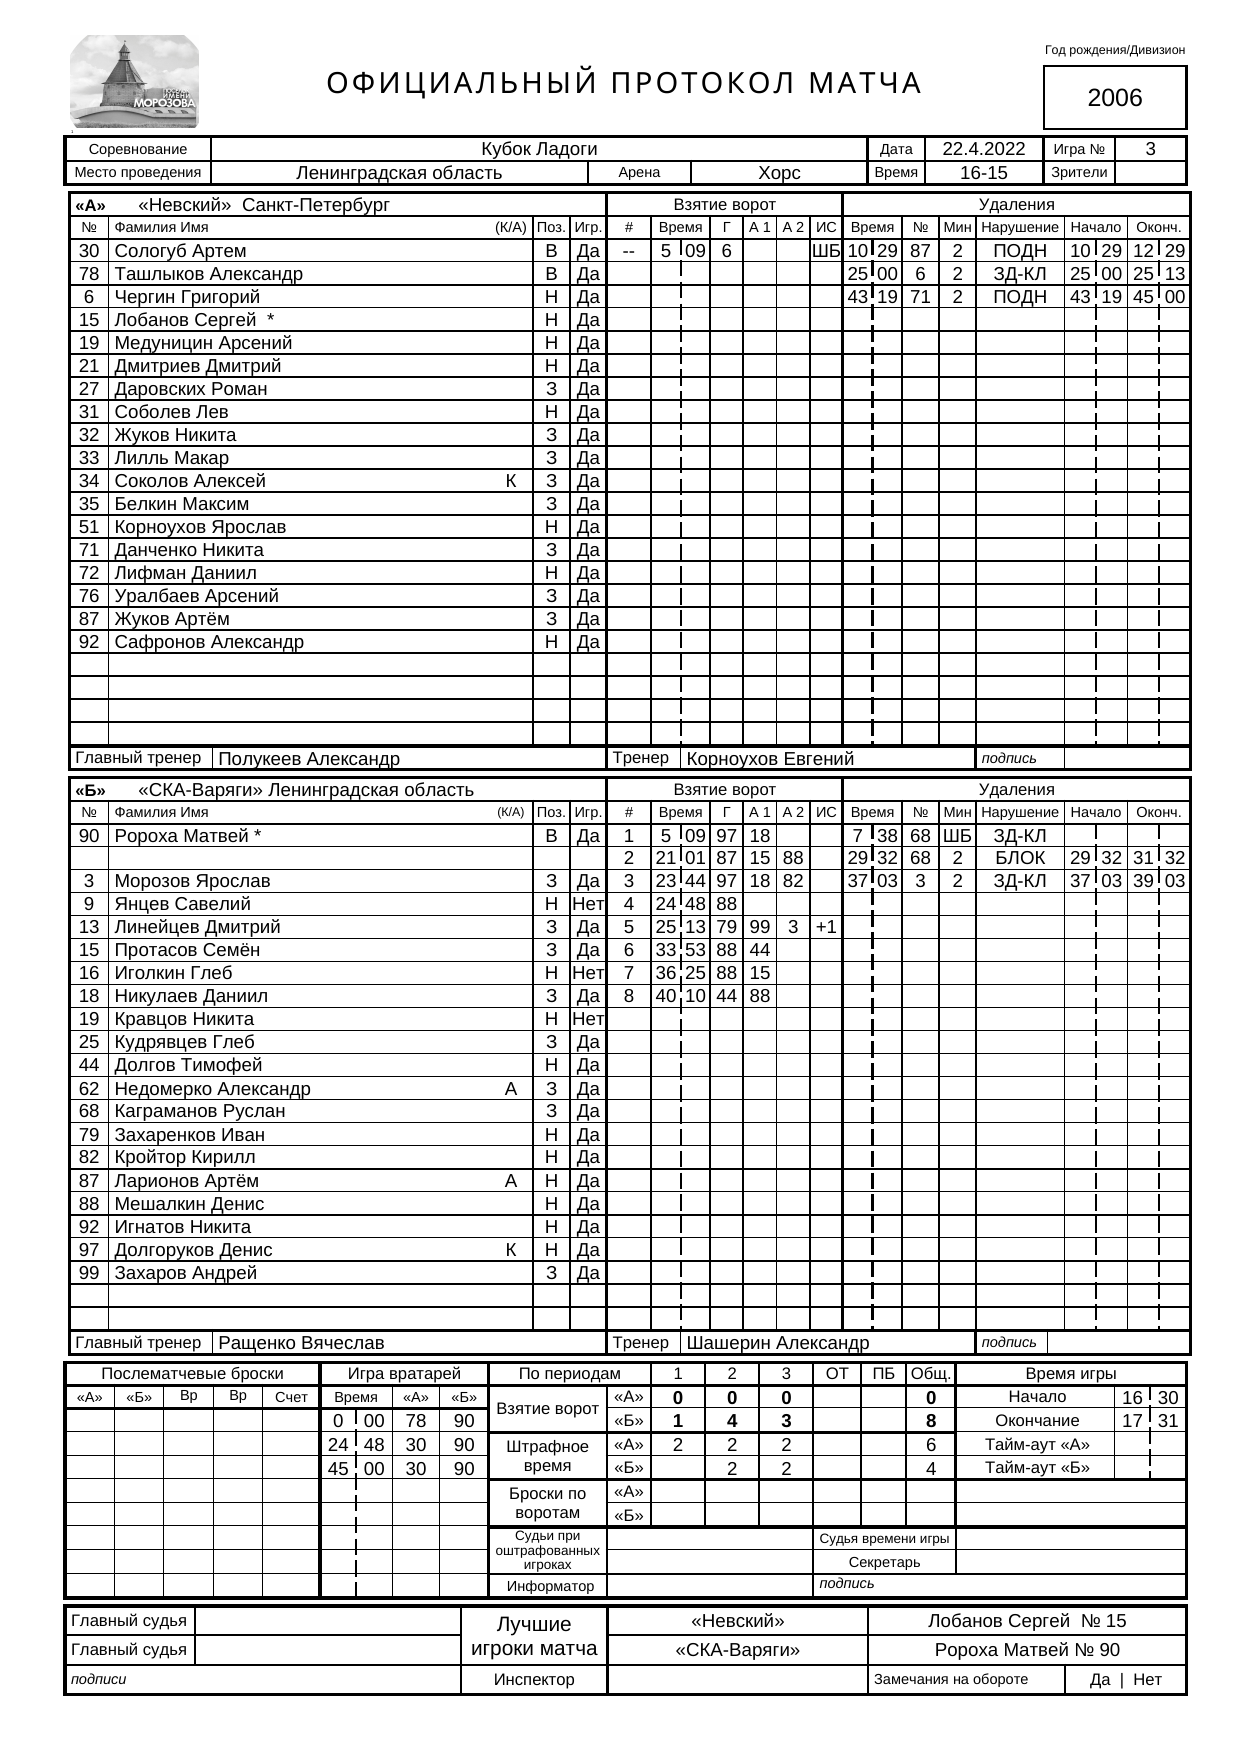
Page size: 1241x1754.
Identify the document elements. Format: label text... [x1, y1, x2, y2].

table_cell [777, 631, 809, 652]
table_cell [1096, 493, 1127, 514]
table_cell Главный судья [67, 1636, 194, 1663]
table_cell [608, 700, 650, 721]
table_cell 24 [652, 893, 681, 914]
table_cell [862, 1387, 905, 1407]
table_cell [903, 1192, 938, 1214]
table_cell [940, 424, 975, 445]
table_cell [873, 893, 901, 914]
table_cell [1096, 1077, 1127, 1099]
table_cell [681, 1031, 709, 1053]
table_cell Да [571, 470, 605, 491]
table_cell Нет [571, 1008, 605, 1030]
table_cell [844, 585, 872, 606]
table_cell [903, 308, 938, 330]
table_cell З [534, 1100, 569, 1122]
table_header ОФИЦИАЛЬНЫЙ ПРОТОКОЛ МАТЧА [204, 35, 1043, 128]
table_cell [711, 1216, 742, 1237]
table_cell 32 [1096, 847, 1127, 868]
table_cell 68 [903, 825, 938, 846]
table_cell [811, 1123, 841, 1145]
table_cell [940, 516, 975, 537]
table_cell 36 [652, 962, 681, 984]
table_cell [652, 1031, 681, 1053]
table_cell [1159, 1262, 1189, 1283]
table_cell Н [534, 1170, 569, 1191]
table_cell Взятие ворот [490, 1387, 606, 1431]
table_cell 33 [652, 939, 681, 961]
table_cell 2 [760, 1456, 812, 1478]
table_cell [1065, 985, 1096, 1007]
table_cell [744, 516, 776, 537]
table_cell [814, 1456, 860, 1478]
table_cell [811, 585, 841, 606]
table_cell [440, 1503, 487, 1525]
table_cell [903, 493, 938, 514]
table_cell [1159, 939, 1189, 961]
table_cell [977, 939, 1064, 961]
table_cell 29 [1159, 240, 1189, 261]
table_cell [777, 700, 809, 721]
table_cell 30 [393, 1456, 439, 1478]
table_cell [777, 893, 809, 914]
table_cell 88 [71, 1192, 108, 1214]
table_cell Броски по воротам [490, 1481, 606, 1525]
table_cell [1065, 893, 1096, 914]
table_cell 2 [940, 262, 975, 284]
table_cell [940, 1123, 975, 1145]
table_cell 87 [71, 1170, 108, 1191]
table_cell [440, 1550, 487, 1573]
table_cell [608, 1285, 650, 1306]
table_cell 90 [440, 1432, 487, 1454]
table_cell [873, 962, 901, 984]
table_cell Тайм-аут «Б» [957, 1456, 1114, 1478]
table_cell [873, 1031, 901, 1053]
table_cell [811, 493, 841, 514]
table_cell Ророха Матвей № 90 [869, 1636, 1185, 1663]
table_cell [844, 378, 872, 399]
table_cell З [534, 585, 569, 606]
table_cell Корноухов Ярослав [109, 516, 488, 537]
table_cell [489, 1146, 532, 1168]
table_cell 2 [706, 1456, 758, 1478]
table_cell [711, 493, 742, 514]
table_cell Да | Нет [1066, 1666, 1185, 1693]
table_cell 16 [71, 962, 108, 984]
table_cell ‌ [608, 1529, 812, 1549]
table_cell [744, 1238, 776, 1260]
table_header Соревнование [67, 138, 210, 159]
table_cell [1096, 378, 1127, 399]
table_cell Лилль Макар [109, 447, 488, 468]
table_cell (К/А) [489, 802, 532, 822]
table_cell [811, 539, 841, 560]
table_cell [1159, 985, 1189, 1007]
table_cell [940, 355, 975, 376]
table_cell [760, 1503, 812, 1525]
table_cell 10 [1065, 240, 1096, 261]
table_cell [811, 825, 841, 846]
table_cell [263, 1574, 318, 1596]
table_cell [811, 401, 841, 422]
table_cell [1096, 985, 1127, 1007]
table_cell [489, 286, 532, 307]
table_cell [744, 539, 776, 560]
table_cell подписи [67, 1666, 460, 1693]
table_cell Да [571, 1238, 605, 1260]
table_cell [652, 562, 681, 583]
table_cell [873, 916, 901, 938]
table_cell [744, 1054, 776, 1076]
table_cell Да [571, 493, 605, 514]
table_cell 31 [1128, 847, 1159, 868]
table_cell [652, 1503, 704, 1525]
table_cell [534, 723, 569, 744]
table_cell [977, 654, 1064, 675]
table_cell [940, 1238, 975, 1260]
table_cell [977, 1192, 1064, 1214]
table_cell [811, 985, 841, 1007]
table_cell [263, 1479, 318, 1502]
table_cell Судья времени игры [814, 1529, 955, 1549]
table_cell [489, 424, 532, 445]
table_cell [903, 700, 938, 721]
table_cell [681, 286, 709, 307]
table_cell [777, 825, 809, 846]
table_cell [940, 1100, 975, 1122]
table_cell [903, 608, 938, 629]
table_cell [164, 1503, 213, 1525]
table_cell [940, 1031, 975, 1053]
table_cell [115, 1456, 163, 1478]
table_cell [608, 723, 650, 744]
table_cell [115, 1526, 163, 1549]
table_cell 3 [608, 870, 650, 892]
table_cell 6 [608, 939, 650, 961]
table_cell [67, 1456, 114, 1478]
table_cell [844, 1077, 872, 1099]
table_cell 13 [681, 916, 709, 938]
table_cell [873, 493, 901, 514]
table_cell [903, 723, 938, 744]
table_cell [322, 1574, 356, 1596]
table_cell [940, 447, 975, 468]
table_cell [711, 677, 742, 698]
table_cell [109, 654, 488, 675]
table_cell [1065, 608, 1096, 629]
table_cell 4 [608, 893, 650, 914]
table_cell [1159, 962, 1189, 984]
table_cell [1115, 1456, 1150, 1478]
table_cell [844, 939, 872, 961]
table_cell 53 [681, 939, 709, 961]
table_cell 99 [71, 1262, 108, 1283]
table_cell [1065, 939, 1096, 961]
table_cell [652, 1077, 681, 1099]
table_cell Янцев Савелий [109, 893, 488, 914]
table_cell [608, 608, 650, 629]
table_cell [1096, 308, 1127, 330]
table_cell [744, 447, 776, 468]
table_cell [977, 723, 1064, 744]
table_cell [681, 378, 709, 399]
table_cell [873, 355, 901, 376]
table_cell [811, 608, 841, 629]
table_cell 88 [777, 847, 809, 868]
table_cell 25 [1128, 262, 1159, 284]
table_cell [652, 723, 681, 744]
table_cell [1128, 939, 1159, 961]
table_cell [873, 1262, 901, 1283]
table_cell [844, 723, 872, 744]
table_cell [608, 1123, 650, 1145]
table_cell [652, 447, 681, 468]
table_cell 2 [706, 1434, 758, 1454]
table_cell [1115, 1432, 1150, 1454]
table_cell [777, 332, 809, 353]
table_cell [903, 424, 938, 445]
table_cell [652, 424, 681, 445]
table_cell Да [571, 308, 605, 330]
table_cell [1159, 608, 1189, 629]
table_cell [1096, 424, 1127, 445]
table_cell [873, 1146, 901, 1168]
table_cell Зрители [1045, 162, 1114, 183]
table_cell [977, 516, 1064, 537]
table_cell [681, 1170, 709, 1191]
table_cell [873, 723, 901, 744]
table_cell [1096, 1100, 1127, 1122]
table_cell [681, 401, 709, 422]
table_cell [1096, 355, 1127, 376]
table_cell [1128, 1054, 1159, 1076]
table_cell [903, 1170, 938, 1191]
table_cell Да [571, 562, 605, 583]
table_cell [811, 470, 841, 491]
table_header ОТ [814, 1364, 860, 1383]
table_header Лобанов Сергей № 15 [869, 1608, 1185, 1634]
table_cell [263, 1550, 318, 1573]
table_cell 29 [873, 240, 901, 261]
table_cell [681, 1100, 709, 1122]
table_cell [744, 286, 776, 307]
table_cell 3 [777, 916, 809, 938]
table_cell [1065, 1308, 1096, 1329]
table_cell [711, 470, 742, 491]
table_cell [571, 847, 605, 868]
table_cell 44 [71, 1054, 108, 1076]
table_cell [844, 631, 872, 652]
table_cell [811, 286, 841, 307]
table_cell [744, 1216, 776, 1237]
table_cell [903, 916, 938, 938]
table_cell Тренер [608, 1332, 680, 1353]
table_cell [1096, 1146, 1127, 1168]
table_cell [1096, 332, 1127, 353]
table_cell З [534, 1077, 569, 1099]
table_cell [1065, 1100, 1096, 1122]
table_cell Да [571, 1192, 605, 1214]
table_cell 16-15 [926, 162, 1042, 183]
table_cell [489, 939, 532, 961]
table_cell [489, 608, 532, 629]
table_cell 3 [760, 1408, 812, 1431]
table_cell [711, 1031, 742, 1053]
table_cell 29 [1065, 847, 1096, 868]
table_cell [940, 1077, 975, 1099]
table_cell 19 [71, 1008, 108, 1030]
table_cell Иголкин Глеб [109, 962, 488, 984]
table_cell 51 [71, 516, 108, 537]
table_cell [1159, 1285, 1189, 1306]
table_cell [977, 447, 1064, 468]
table_cell Начало [1065, 217, 1127, 238]
table_cell [652, 608, 681, 629]
table_cell [681, 447, 709, 468]
table_cell «Б» [608, 1408, 650, 1431]
table_cell [1159, 378, 1189, 399]
table_cell Время [322, 1387, 392, 1407]
table_cell [652, 631, 681, 652]
table_cell Арена [589, 162, 690, 183]
table_cell 45 [322, 1456, 356, 1478]
table_cell 37 [844, 870, 872, 892]
table_cell [711, 286, 742, 307]
table_cell Ларионов Артём [109, 1170, 488, 1191]
table_cell «Б» [440, 1387, 487, 1407]
table_cell [977, 424, 1064, 445]
table_cell [681, 1262, 709, 1283]
table_cell ‌ [609, 1666, 867, 1693]
table_cell [811, 1262, 841, 1283]
table_cell [1096, 939, 1127, 961]
table_cell [1150, 1432, 1185, 1454]
table_cell 2006 [1045, 67, 1185, 128]
table_cell [873, 516, 901, 537]
table_cell 68 [71, 1100, 108, 1122]
table_cell Да [571, 585, 605, 606]
table_cell 25 [844, 262, 872, 284]
table_cell [903, 1100, 938, 1122]
table_cell [940, 493, 975, 514]
table_cell Да [571, 825, 605, 846]
table_cell ‌ [1048, 1332, 1189, 1353]
table_cell ‌Информатор [490, 1575, 606, 1596]
table_cell 0 [907, 1387, 954, 1407]
table_cell [489, 825, 532, 846]
table_cell Мешалкин Денис [109, 1192, 488, 1214]
table_cell Н [534, 893, 569, 914]
table_cell Да [571, 1077, 605, 1099]
table_cell [489, 355, 532, 376]
table_cell 09 [681, 240, 709, 261]
table_cell 15 [71, 308, 108, 330]
table_cell [814, 1387, 860, 1407]
table_cell [777, 401, 809, 422]
table_cell [811, 1077, 841, 1099]
table_cell [940, 1146, 975, 1168]
table_cell [1128, 447, 1159, 468]
table_cell ИС [811, 802, 841, 822]
table_cell [71, 1308, 108, 1329]
table_cell 97 [71, 1238, 108, 1260]
table_cell [811, 1192, 841, 1214]
table_cell ШБ [940, 825, 975, 846]
table_cell [1128, 1262, 1159, 1283]
table_cell З [534, 985, 569, 1007]
table_cell [1128, 677, 1159, 698]
table_cell [811, 1238, 841, 1260]
table_cell 0 [322, 1410, 356, 1431]
table_cell 16 [1115, 1387, 1150, 1407]
table_cell [652, 1262, 681, 1283]
table_cell [873, 401, 901, 422]
table_cell ‌ [608, 1550, 812, 1573]
table_cell 87 [71, 608, 108, 629]
table_cell 6 [71, 286, 108, 307]
table_cell [940, 539, 975, 560]
table_cell [1128, 893, 1159, 914]
table_cell [777, 585, 809, 606]
table_cell 18 [71, 985, 108, 1007]
table_cell 2 [652, 1434, 704, 1454]
table_cell [1065, 962, 1096, 984]
table_cell Н [534, 1216, 569, 1237]
table_cell 19 [71, 332, 108, 353]
table_cell Г [711, 217, 742, 238]
table_cell [903, 1077, 938, 1099]
table_cell [681, 723, 709, 744]
table_cell 90 [440, 1456, 487, 1478]
table_cell [1128, 654, 1159, 675]
table_cell Мин [940, 217, 975, 238]
table_cell [744, 700, 776, 721]
table_cell Да [571, 332, 605, 353]
table_cell 27 [71, 378, 108, 399]
table_cell [873, 1216, 901, 1237]
table_cell [811, 1100, 841, 1122]
table_cell [652, 1238, 681, 1260]
table_cell [356, 1479, 392, 1502]
table_cell [489, 1308, 532, 1329]
table_cell [115, 1479, 163, 1502]
table_cell [652, 332, 681, 353]
table_cell [711, 562, 742, 583]
table_cell [681, 608, 709, 629]
table_cell [977, 332, 1064, 353]
table_cell [1065, 1146, 1096, 1168]
table_cell [652, 286, 681, 307]
table_cell [744, 1192, 776, 1214]
table_cell [571, 723, 605, 744]
table_cell Поз. [534, 802, 569, 822]
table_cell [940, 677, 975, 698]
table_cell [1128, 1238, 1159, 1260]
table_cell БЛОК [977, 847, 1064, 868]
table_cell [844, 1238, 872, 1260]
table_cell [711, 654, 742, 675]
table_cell [903, 1308, 938, 1329]
table_cell [608, 1170, 650, 1191]
table_cell 30 [71, 240, 108, 261]
table_cell 99 [744, 916, 776, 938]
table_cell [71, 654, 108, 675]
table_cell З [534, 470, 569, 491]
table_cell [652, 585, 681, 606]
table_cell [681, 516, 709, 537]
table_cell [940, 401, 975, 422]
table_cell [164, 1432, 213, 1454]
table_cell [440, 1479, 487, 1502]
table_cell Захаров Андрей [109, 1262, 488, 1283]
table_cell [1096, 1031, 1127, 1053]
table_cell [681, 562, 709, 583]
table_cell Протасов Семён [109, 939, 488, 961]
table_cell 43 [844, 286, 872, 307]
table_cell [489, 677, 532, 698]
table_cell [1065, 916, 1096, 938]
table_cell [1065, 424, 1096, 445]
table_cell [115, 1432, 163, 1454]
table_cell [1096, 1170, 1127, 1191]
table_cell [1128, 1031, 1159, 1053]
table_cell [873, 1054, 901, 1076]
table_cell Вр «Б» [214, 1387, 262, 1407]
table_cell [1128, 962, 1159, 984]
table_cell [1159, 825, 1189, 846]
table_cell [744, 723, 776, 744]
table_cell [873, 424, 901, 445]
table_cell ПОДН [977, 240, 1064, 261]
table_cell [1128, 700, 1159, 721]
table_cell (К/А) [489, 217, 532, 238]
table_cell [1065, 723, 1096, 744]
table_cell 44 [711, 985, 742, 1007]
table_cell Н [534, 631, 569, 652]
table_cell [608, 424, 650, 445]
table_cell Да [571, 939, 605, 961]
table_cell [744, 562, 776, 583]
table_cell [1128, 1100, 1159, 1122]
table_cell [571, 677, 605, 698]
table_cell [711, 332, 742, 353]
table_cell [489, 1192, 532, 1214]
table_cell Счет [263, 1387, 318, 1407]
table_cell [1159, 1100, 1189, 1122]
table_cell Н [534, 962, 569, 984]
table_cell [862, 1481, 905, 1502]
table_cell 00 [873, 262, 901, 284]
table_cell [844, 1170, 872, 1191]
table_cell [903, 1238, 938, 1260]
table_cell [1159, 1146, 1189, 1168]
table_cell 92 [71, 1216, 108, 1237]
table_cell 62 [71, 1077, 108, 1099]
table_cell [711, 378, 742, 399]
table_cell Место проведения [67, 162, 210, 183]
table_cell 00 [1096, 262, 1127, 284]
table_cell [811, 1008, 841, 1030]
table_cell [1128, 1192, 1159, 1214]
table_cell 44 [744, 939, 776, 961]
table_cell 2 [608, 847, 650, 868]
table_cell [115, 1410, 163, 1431]
table_cell Медуницин Арсений [109, 332, 488, 353]
table_cell [1065, 1216, 1096, 1237]
table_cell [873, 1123, 901, 1145]
table_cell [489, 516, 532, 537]
table_cell [711, 1285, 742, 1306]
table_cell [263, 1432, 318, 1454]
table_cell [608, 1077, 650, 1099]
table_cell [67, 1526, 114, 1549]
table_cell Инспектор [462, 1666, 606, 1693]
table_cell [977, 1146, 1064, 1168]
table_cell [571, 1285, 605, 1306]
table_cell Н [534, 401, 569, 422]
table_cell [356, 1503, 392, 1525]
table_cell 7 [844, 825, 872, 846]
table_cell 2 [940, 240, 975, 261]
table_cell Да [571, 1100, 605, 1122]
table_cell [164, 1574, 213, 1596]
table_header Удаления [844, 779, 1189, 799]
table_cell [489, 1262, 532, 1283]
table_cell [1065, 355, 1096, 376]
table_cell 15 [71, 939, 108, 961]
table_cell [608, 1146, 650, 1168]
table_cell [777, 1170, 809, 1191]
table_cell [1159, 1216, 1189, 1237]
table_cell А [489, 1077, 532, 1099]
table_cell [711, 1123, 742, 1145]
table_cell [844, 1054, 872, 1076]
table_cell [777, 516, 809, 537]
table_cell [608, 1238, 650, 1260]
table_cell 35 [71, 493, 108, 514]
table_cell Нет [571, 962, 605, 984]
table_cell [1128, 916, 1159, 938]
table_cell [652, 1146, 681, 1168]
table_header Игра № [1045, 138, 1114, 159]
table_cell [873, 654, 901, 675]
table_cell Замечания на обороте [869, 1666, 1064, 1693]
table_cell [608, 1054, 650, 1076]
table_cell [777, 1146, 809, 1168]
table_cell З [534, 916, 569, 938]
table_cell подпись [977, 1332, 1047, 1353]
table_cell [903, 1262, 938, 1283]
table_cell Да [571, 424, 605, 445]
table_cell [744, 493, 776, 514]
table_cell [777, 424, 809, 445]
table_cell [1159, 893, 1189, 914]
table_cell [811, 516, 841, 537]
table_header По периодам [490, 1364, 650, 1383]
table_cell [706, 1503, 758, 1525]
table_cell [164, 1479, 213, 1502]
table_cell 4 [907, 1456, 954, 1478]
table_cell [711, 1170, 742, 1191]
table_cell 25 [71, 1031, 108, 1053]
table_cell 71 [903, 286, 938, 307]
table_cell 00 [356, 1456, 392, 1478]
table_cell [940, 562, 975, 583]
table_cell [681, 1054, 709, 1076]
table_cell [1128, 493, 1159, 514]
table_header Дата [869, 138, 924, 159]
table_cell Да [571, 1262, 605, 1283]
table_cell 30 [1150, 1387, 1185, 1407]
table_cell [1096, 585, 1127, 606]
table_cell [760, 1481, 812, 1502]
table_cell [1096, 916, 1127, 938]
table_cell Морозов Ярослав [109, 870, 488, 892]
table_cell [652, 677, 681, 698]
table_cell 31 [1150, 1408, 1185, 1431]
table_cell [811, 631, 841, 652]
table_cell [977, 585, 1064, 606]
table_cell 78 [393, 1410, 439, 1431]
table_cell [1159, 401, 1189, 422]
table_cell [681, 308, 709, 330]
table_cell [1159, 332, 1189, 353]
table_cell [263, 1456, 318, 1478]
table_cell [706, 1481, 758, 1502]
table_cell [744, 308, 776, 330]
table_cell [744, 654, 776, 675]
table_cell [811, 562, 841, 583]
table_cell [977, 1077, 1064, 1099]
table_cell [489, 631, 532, 652]
table_cell [814, 1434, 860, 1454]
table_cell Да [571, 286, 605, 307]
table_cell [1159, 1123, 1189, 1145]
table_cell [1128, 1077, 1159, 1099]
table_cell Судьи при оштрафованных игроках [490, 1529, 606, 1573]
table_cell 25 [652, 916, 681, 938]
table_cell Время [844, 802, 901, 822]
table_cell [71, 847, 108, 868]
table_cell [777, 608, 809, 629]
table_cell Да [571, 1054, 605, 1076]
table_cell [957, 1550, 1185, 1573]
table_cell Жуков Артём [109, 608, 488, 629]
table_cell [1128, 1008, 1159, 1030]
table_cell Да [571, 1216, 605, 1237]
table_cell [940, 631, 975, 652]
table_cell +1 [811, 916, 841, 938]
table_cell [744, 240, 776, 261]
table_cell [608, 1216, 650, 1237]
table_cell [214, 1479, 262, 1502]
table_cell 13 [71, 916, 108, 938]
table_cell [977, 378, 1064, 399]
table_cell [744, 1285, 776, 1306]
table_cell [1096, 447, 1127, 468]
table_cell 03 [1096, 870, 1127, 892]
table_cell [940, 1216, 975, 1237]
table_cell [608, 631, 650, 652]
table_cell ‌ [608, 1575, 812, 1596]
table_cell [1065, 677, 1096, 698]
table_cell [903, 1285, 938, 1306]
table_cell 0 [760, 1387, 812, 1407]
table_cell [940, 939, 975, 961]
table_cell [844, 424, 872, 445]
table_cell А 2 [777, 802, 809, 822]
table_header Время игры [957, 1364, 1185, 1383]
table_cell [977, 1216, 1064, 1237]
table_cell [977, 1308, 1064, 1329]
table_cell [1065, 1170, 1096, 1191]
table_cell Фамилия Имя [109, 217, 488, 238]
table_cell Да [571, 985, 605, 1007]
table_cell [977, 608, 1064, 629]
table_cell [844, 962, 872, 984]
table_cell [977, 1100, 1064, 1122]
table_cell [977, 1123, 1064, 1145]
table_cell [322, 1479, 356, 1502]
table_cell 24 [322, 1432, 356, 1454]
table_cell [777, 1031, 809, 1053]
table_cell Н [534, 1146, 569, 1168]
table_header Послематчевые броски [67, 1364, 318, 1383]
table_cell Да [571, 631, 605, 652]
table_cell Н [534, 516, 569, 537]
table_header Главный судья [67, 1608, 194, 1634]
table_cell ИС [811, 217, 841, 238]
table_cell [652, 516, 681, 537]
table_cell [1065, 585, 1096, 606]
table_cell [814, 1503, 860, 1525]
table_cell [652, 493, 681, 514]
table_header «Б» «СКА-Варяги» Ленинградская область [71, 779, 605, 799]
table_cell [489, 539, 532, 560]
table_cell 0 [652, 1387, 704, 1407]
table_cell 29 [1096, 240, 1127, 261]
table_cell [744, 608, 776, 629]
table_cell [940, 893, 975, 914]
table_cell 21 [652, 847, 681, 868]
table_cell Кройтор Кирилл [109, 1146, 488, 1168]
table_cell [681, 1123, 709, 1145]
table_cell [777, 308, 809, 330]
table_cell [873, 562, 901, 583]
table_cell З [534, 939, 569, 961]
table_cell 1 [652, 1408, 704, 1431]
table_cell Нарушение [977, 217, 1064, 238]
table_cell [534, 847, 569, 868]
table_cell [681, 631, 709, 652]
table_cell 5 [652, 825, 681, 846]
table_cell 7 [608, 962, 650, 984]
table_cell [811, 939, 841, 961]
table_cell [844, 1146, 872, 1168]
table_cell [940, 1262, 975, 1283]
table_cell К [489, 470, 532, 491]
table_cell Да [571, 378, 605, 399]
table_cell [744, 677, 776, 698]
table_cell 2 [940, 870, 975, 892]
table_cell [214, 1432, 262, 1454]
table_cell [811, 1285, 841, 1306]
table_header Год рождения/Дивизион [1044, 35, 1186, 64]
table_cell Лобанов Сергей * [109, 308, 488, 330]
table_cell 90 [440, 1410, 487, 1431]
table_cell Игр. [571, 217, 605, 238]
table_cell [489, 1054, 532, 1076]
table_cell 88 [711, 962, 742, 984]
table_cell Данченко Никита [109, 539, 488, 560]
table_cell 8 [608, 985, 650, 1007]
table_cell Ророха Матвей * [109, 825, 488, 846]
table_cell Штрафное время [490, 1434, 606, 1478]
table_cell [608, 470, 650, 491]
table_cell [744, 631, 776, 652]
table_cell [1065, 1008, 1096, 1030]
table_cell [744, 1031, 776, 1053]
table_cell [489, 847, 532, 868]
table_cell [903, 1054, 938, 1076]
table_cell [489, 1216, 532, 1237]
table_cell Оконч. [1128, 217, 1189, 238]
table_cell [1159, 562, 1189, 583]
table_cell [777, 962, 809, 984]
table_cell Да [571, 1146, 605, 1168]
table_cell [844, 308, 872, 330]
table_cell Чергин Григорий [109, 286, 488, 307]
table_cell Ращенко Вячеслав [213, 1332, 605, 1353]
table_cell [873, 1192, 901, 1214]
table_cell 2 [760, 1434, 812, 1454]
table_cell Каграманов Руслан [109, 1100, 488, 1122]
table_cell [811, 847, 841, 868]
table_cell [608, 516, 650, 537]
table_cell [844, 562, 872, 583]
table_cell [214, 1410, 262, 1431]
table_cell [1096, 1262, 1127, 1283]
table_cell [608, 308, 650, 330]
table_cell [777, 1216, 809, 1237]
table_cell [711, 539, 742, 560]
table_cell [534, 654, 569, 675]
table_cell Окончание [957, 1408, 1114, 1431]
table_cell 25 [681, 962, 709, 984]
table_cell [744, 262, 776, 284]
table_cell [940, 985, 975, 1007]
table_cell [109, 1285, 488, 1306]
table_cell [811, 700, 841, 721]
table_cell [1096, 539, 1127, 560]
table_cell 79 [711, 916, 742, 938]
table_cell [1065, 1192, 1096, 1214]
table_cell [489, 585, 532, 606]
table_cell [873, 1100, 901, 1122]
table_cell [977, 677, 1064, 698]
table_cell [777, 355, 809, 376]
table_cell [534, 700, 569, 721]
table_cell [844, 539, 872, 560]
table_cell [744, 470, 776, 491]
table_cell [393, 1479, 439, 1502]
table_cell 87 [903, 240, 938, 261]
table_cell [811, 654, 841, 675]
table_cell [681, 332, 709, 353]
table_cell № [903, 217, 938, 238]
table_cell [1096, 608, 1127, 629]
table_cell [571, 654, 605, 675]
table_cell [393, 1550, 439, 1573]
table_cell [681, 585, 709, 606]
table_cell [873, 1077, 901, 1099]
table_cell [777, 1054, 809, 1076]
table_cell [608, 1100, 650, 1122]
table_cell Да [571, 916, 605, 938]
table_cell [652, 470, 681, 491]
table_cell [814, 1408, 860, 1431]
table_cell [862, 1503, 905, 1525]
table_cell Дмитриев Дмитрий [109, 355, 488, 376]
table_cell [1128, 1170, 1159, 1191]
table_cell [1065, 1262, 1096, 1283]
table_cell Соколов Алексей [109, 470, 488, 491]
table_cell [940, 723, 975, 744]
table_cell [903, 332, 938, 353]
table_cell [873, 539, 901, 560]
table_cell [681, 1077, 709, 1099]
table_cell [1128, 378, 1159, 399]
table_header Игра вратарей [322, 1364, 487, 1383]
table_cell З [534, 608, 569, 629]
table_cell «А» [608, 1481, 650, 1502]
table_cell [940, 1054, 975, 1076]
table_cell 1 [608, 825, 650, 846]
table_cell [489, 916, 532, 938]
table_cell [777, 985, 809, 1007]
table_cell [844, 1031, 872, 1053]
table_cell [1128, 424, 1159, 445]
table_cell [977, 1170, 1064, 1191]
table_cell 40 [652, 985, 681, 1007]
table_cell В [534, 240, 569, 261]
table_cell [1116, 162, 1185, 183]
table_cell [862, 1408, 905, 1431]
table_cell [711, 585, 742, 606]
table_cell [214, 1526, 262, 1549]
table_cell [109, 700, 488, 721]
table_cell [1159, 723, 1189, 744]
table_cell [903, 539, 938, 560]
table_cell [608, 677, 650, 698]
table_cell [940, 608, 975, 629]
table_cell [844, 1008, 872, 1030]
table_cell [777, 447, 809, 468]
table_cell Даровских Роман [109, 378, 488, 399]
table_cell [777, 1123, 809, 1145]
table_cell [744, 1100, 776, 1122]
table_cell [1065, 516, 1096, 537]
table_cell [873, 1285, 901, 1306]
table_cell [711, 1077, 742, 1099]
table_cell 19 [1096, 286, 1127, 307]
table_cell [977, 401, 1064, 422]
table_cell [814, 1481, 860, 1502]
table_header Удаления [844, 194, 1189, 215]
table_cell [940, 700, 975, 721]
table_cell [940, 916, 975, 938]
table_cell [1128, 539, 1159, 560]
table_cell [1065, 1077, 1096, 1099]
table_cell «Б» [115, 1387, 163, 1407]
table_cell [652, 1192, 681, 1214]
table_cell 03 [1159, 870, 1189, 892]
table_cell [1150, 1456, 1185, 1478]
table_cell Лифман Даниил [109, 562, 488, 583]
table_cell 8 [907, 1408, 954, 1431]
table_cell [489, 723, 532, 744]
table_cell [940, 1285, 975, 1306]
table_cell 32 [873, 847, 901, 868]
table_cell [811, 723, 841, 744]
table_cell 2 [940, 847, 975, 868]
table_cell [263, 1503, 318, 1525]
table_cell [711, 1238, 742, 1260]
table_cell [1096, 893, 1127, 914]
table_cell [1065, 654, 1096, 675]
table_cell З [534, 447, 569, 468]
table_cell [652, 308, 681, 330]
table_cell [1065, 401, 1096, 422]
table_cell [1065, 562, 1096, 583]
table_cell [109, 677, 488, 698]
table_cell [67, 1503, 114, 1525]
table_cell [777, 1285, 809, 1306]
table_cell 76 [71, 585, 108, 606]
table_cell [711, 355, 742, 376]
table_cell З [534, 1262, 569, 1283]
table_cell 00 [1159, 286, 1189, 307]
table_cell Долгов Тимофей [109, 1054, 488, 1076]
table_cell [811, 262, 841, 284]
table_cell 6 [711, 240, 742, 261]
table_cell [903, 1031, 938, 1053]
table_cell [844, 654, 872, 675]
table_cell 15 [744, 962, 776, 984]
table_cell 92 [71, 631, 108, 652]
table_cell [777, 470, 809, 491]
table_cell 03 [873, 870, 901, 892]
table_cell [681, 1146, 709, 1168]
table_cell Да [571, 1031, 605, 1053]
table_cell [214, 1574, 262, 1596]
table_header 2 [706, 1364, 758, 1383]
table_cell [681, 1216, 709, 1237]
table_cell [1096, 700, 1127, 721]
table_cell [1065, 539, 1096, 560]
table_cell [1159, 1238, 1189, 1260]
table_cell [903, 1123, 938, 1145]
table_cell [681, 1308, 709, 1329]
table_cell [873, 1238, 901, 1260]
table_cell [1096, 962, 1127, 984]
table_cell [977, 985, 1064, 1007]
table_cell [862, 1456, 905, 1478]
table_cell 31 [71, 401, 108, 422]
table_cell 15 [744, 847, 776, 868]
table_cell [608, 332, 650, 353]
table_cell [440, 1574, 487, 1596]
table_cell [811, 1146, 841, 1168]
table_cell 2 [940, 286, 975, 307]
table_cell [489, 1008, 532, 1030]
table_cell [777, 378, 809, 399]
table_cell Да [571, 870, 605, 892]
table_cell [489, 962, 532, 984]
table_cell [903, 562, 938, 583]
table_cell 18 [744, 825, 776, 846]
table_cell Полукеев Александр [213, 748, 605, 768]
table_cell [744, 1123, 776, 1145]
table_cell [711, 447, 742, 468]
table_cell [608, 539, 650, 560]
table_cell [903, 962, 938, 984]
table_cell [811, 962, 841, 984]
table_cell 90 [71, 825, 108, 846]
table_cell Время [869, 162, 924, 183]
table_cell [777, 723, 809, 744]
table_cell А 1 [744, 217, 776, 238]
table_cell [977, 962, 1064, 984]
table_cell 0 [706, 1387, 758, 1407]
table_cell 4 [706, 1408, 758, 1431]
table_cell ПОДН [977, 286, 1064, 307]
table_cell [534, 677, 569, 698]
table_cell 5 [652, 240, 681, 261]
table_cell [777, 286, 809, 307]
table_cell З [534, 539, 569, 560]
table_cell [608, 585, 650, 606]
table_cell Тайм-аут «А» [957, 1432, 1114, 1454]
table_cell 23 [652, 870, 681, 892]
table_cell Сафронов Александр [109, 631, 488, 652]
table_cell [115, 1550, 163, 1573]
table_cell [681, 677, 709, 698]
table_cell [844, 985, 872, 1007]
table_cell 6 [903, 262, 938, 284]
table_cell [1159, 1008, 1189, 1030]
table_cell [1128, 308, 1159, 330]
table_cell 09 [681, 825, 709, 846]
table_cell Ленинградская область [212, 162, 587, 183]
table_cell [903, 355, 938, 376]
table_cell [977, 355, 1064, 376]
table_cell [608, 1031, 650, 1053]
table_cell [873, 985, 901, 1007]
table_cell [652, 1054, 681, 1076]
table_cell [1159, 539, 1189, 560]
table_cell [957, 1529, 1185, 1549]
table_cell [977, 1008, 1064, 1030]
table_cell Время [844, 217, 901, 238]
table_cell Да [571, 240, 605, 261]
table_cell [489, 700, 532, 721]
table_cell Линейцев Дмитрий [109, 916, 488, 938]
table_cell [744, 401, 776, 422]
picture [70, 35, 199, 128]
table_cell [1128, 401, 1159, 422]
table_cell [608, 262, 650, 284]
table_cell [1159, 1031, 1189, 1053]
table_cell [777, 1262, 809, 1283]
table_cell Н [534, 332, 569, 353]
table_cell [711, 631, 742, 652]
table_cell [1128, 1308, 1159, 1329]
table_cell [977, 493, 1064, 514]
table_cell [977, 1238, 1064, 1260]
table_cell [652, 1170, 681, 1191]
table_cell [744, 1262, 776, 1283]
table_cell [652, 262, 681, 284]
table_cell А 2 [777, 217, 809, 238]
table_cell [1065, 1285, 1096, 1306]
table_cell [844, 608, 872, 629]
table_cell [164, 1550, 213, 1573]
table_cell [711, 1054, 742, 1076]
table_cell [1096, 470, 1127, 491]
table_cell Фамилия Имя [109, 802, 488, 822]
table_cell А [489, 1170, 532, 1191]
table_cell [777, 539, 809, 560]
table_cell -- [608, 240, 650, 261]
table_cell [777, 240, 809, 261]
table_cell «Б» [608, 1456, 650, 1478]
table_cell ‌ [957, 1503, 1185, 1525]
table_cell [71, 1285, 108, 1306]
table_cell [1159, 916, 1189, 938]
table_cell [711, 401, 742, 422]
table_cell Мин [940, 802, 975, 822]
table_cell ЗД-КЛ [977, 870, 1064, 892]
table_cell [1128, 723, 1159, 744]
table_cell [1128, 631, 1159, 652]
table_cell [196, 1636, 460, 1663]
table_cell [873, 332, 901, 353]
table_cell [1159, 424, 1189, 445]
table_header Общ. [907, 1364, 954, 1383]
table_cell [652, 355, 681, 376]
table_cell [744, 585, 776, 606]
table_cell 97 [711, 870, 742, 892]
table_cell [322, 1526, 356, 1549]
table_cell [67, 1574, 114, 1596]
table_cell [164, 1456, 213, 1478]
table_cell [489, 308, 532, 330]
table_cell [681, 654, 709, 675]
table_cell [71, 677, 108, 698]
table_cell [711, 262, 742, 284]
table_cell [844, 1216, 872, 1237]
table_cell Шашерин Александр [681, 1332, 974, 1353]
table_cell [844, 447, 872, 468]
table_cell [777, 1192, 809, 1214]
table_cell [1096, 723, 1127, 744]
table_cell 38 [873, 825, 901, 846]
table_cell [1159, 355, 1189, 376]
table_cell [940, 332, 975, 353]
table_cell [977, 1285, 1064, 1306]
table_cell Игр. [571, 802, 605, 822]
table_cell [1096, 1308, 1127, 1329]
table_cell [608, 1262, 650, 1283]
table_cell [1159, 1192, 1189, 1214]
table_cell [811, 1216, 841, 1237]
table_cell Жуков Никита [109, 424, 488, 445]
table_cell [608, 1308, 650, 1329]
table_cell [652, 1308, 681, 1329]
table_cell [873, 939, 901, 961]
table_cell [903, 447, 938, 468]
table_cell [681, 470, 709, 491]
table_cell 37 [1065, 870, 1096, 892]
table_cell [489, 262, 532, 284]
table_cell [777, 1308, 809, 1329]
table_cell [844, 1192, 872, 1214]
table_cell [608, 447, 650, 468]
table_cell Начало [957, 1387, 1114, 1407]
table_cell [873, 378, 901, 399]
table_cell Уралбаев Арсений [109, 585, 488, 606]
table_cell 82 [777, 870, 809, 892]
table_cell [322, 1550, 356, 1573]
table_cell [1096, 401, 1127, 422]
table_cell [844, 493, 872, 514]
table_cell ЗД-КЛ [977, 825, 1064, 846]
table_cell [977, 916, 1064, 938]
table_cell [1096, 562, 1127, 583]
table_cell Да [571, 355, 605, 376]
table_cell [1096, 1192, 1127, 1214]
table_cell [489, 1100, 532, 1122]
table_header 22.4.2022 [926, 138, 1042, 159]
table_cell [440, 1526, 487, 1549]
table_cell [711, 1192, 742, 1214]
table_cell [71, 723, 108, 744]
table_cell 01 [681, 847, 709, 868]
table_cell [1159, 677, 1189, 698]
table_cell [873, 677, 901, 698]
table_cell № [903, 802, 938, 822]
table_cell [1128, 562, 1159, 583]
table_cell [903, 1146, 938, 1168]
table_cell [214, 1503, 262, 1525]
table_cell [844, 1308, 872, 1329]
table_cell [71, 700, 108, 721]
table_cell Нет [571, 893, 605, 914]
table_cell 9 [71, 893, 108, 914]
table_cell [844, 401, 872, 422]
table_cell 34 [71, 470, 108, 491]
table_cell «А» [393, 1387, 439, 1407]
table_cell ШБ [811, 240, 841, 261]
table_cell [1065, 1054, 1096, 1076]
table_cell 71 [71, 539, 108, 560]
table_cell [903, 893, 938, 914]
table_cell В [534, 262, 569, 284]
table_cell [109, 847, 488, 868]
table_cell [744, 1146, 776, 1168]
table_cell Никулаев Даниил [109, 985, 488, 1007]
table_header 3 [760, 1364, 812, 1383]
table_cell [534, 1308, 569, 1329]
table_cell [903, 1008, 938, 1030]
table_cell [844, 677, 872, 698]
table_cell [109, 1308, 488, 1329]
table_cell Тренер [608, 748, 680, 768]
table_cell [1159, 585, 1189, 606]
table_cell [1128, 332, 1159, 353]
table_cell [1065, 470, 1096, 491]
table_cell [744, 1170, 776, 1191]
table_cell 00 [356, 1410, 392, 1431]
table_cell [534, 1285, 569, 1306]
table_cell [489, 870, 532, 892]
table_header ПБ [862, 1364, 905, 1383]
table_cell [940, 470, 975, 491]
table_cell [571, 1308, 605, 1329]
table_cell [1159, 447, 1189, 468]
table_cell [608, 562, 650, 583]
table_cell [711, 1146, 742, 1168]
table_cell [1096, 1216, 1127, 1237]
table_cell 5 [608, 916, 650, 938]
table_cell [844, 1285, 872, 1306]
table_header Взятие ворот [608, 194, 841, 215]
table_cell 18 [744, 870, 776, 892]
table_cell [873, 447, 901, 468]
table_cell [1128, 470, 1159, 491]
table_cell [940, 308, 975, 330]
table_cell [489, 985, 532, 1007]
table_cell [744, 424, 776, 445]
table_cell 32 [1159, 847, 1189, 868]
table_cell [940, 1008, 975, 1030]
table_cell [1096, 677, 1127, 698]
table_cell [164, 1410, 213, 1431]
table_cell [1159, 308, 1189, 330]
table_cell [903, 677, 938, 698]
table_cell [1128, 585, 1159, 606]
table_cell [940, 1308, 975, 1329]
table_cell [873, 1170, 901, 1191]
table_cell Н [534, 1192, 569, 1214]
table_cell [652, 1285, 681, 1306]
table_cell [489, 401, 532, 422]
table_cell [811, 424, 841, 445]
table_cell [1159, 516, 1189, 537]
table_cell Да [571, 401, 605, 422]
table_cell [608, 355, 650, 376]
table_cell [489, 378, 532, 399]
table_cell [608, 401, 650, 422]
table_cell [711, 516, 742, 537]
table_cell [744, 378, 776, 399]
table_cell [777, 939, 809, 961]
table_cell [977, 700, 1064, 721]
table_header 1 [652, 1364, 704, 1383]
table_cell [67, 1432, 114, 1454]
table_cell [873, 308, 901, 330]
table_cell [844, 1123, 872, 1145]
table_cell Время [652, 802, 709, 822]
table_cell [1128, 516, 1159, 537]
table_cell [903, 401, 938, 422]
table_cell «Б» [608, 1503, 650, 1525]
table_cell [681, 1285, 709, 1306]
table_cell [1065, 332, 1096, 353]
table_cell [862, 1434, 905, 1454]
table_cell [844, 700, 872, 721]
table_cell [652, 700, 681, 721]
table_cell Н [534, 562, 569, 583]
table_cell [1096, 516, 1127, 537]
table_cell [903, 939, 938, 961]
table_cell # [608, 217, 650, 238]
table_cell [489, 893, 532, 914]
table_cell [652, 1008, 681, 1030]
table_cell 82 [71, 1146, 108, 1168]
table_cell [489, 240, 532, 261]
table_cell [263, 1526, 318, 1549]
table_cell Да [571, 262, 605, 284]
table_cell [489, 1285, 532, 1306]
table_cell Хорс [692, 162, 866, 183]
table_cell В [534, 825, 569, 846]
table_cell [811, 447, 841, 468]
table_cell [1128, 985, 1159, 1007]
table_cell 97 [711, 825, 742, 846]
table_cell подпись ‌ [814, 1575, 1185, 1596]
table_cell 29 [844, 847, 872, 868]
table_cell Н [534, 286, 569, 307]
table_cell [777, 677, 809, 698]
table_cell «А» [67, 1387, 114, 1407]
table_cell 17 [1115, 1408, 1150, 1431]
table_cell [1096, 1054, 1127, 1076]
table_cell Захаренков Иван [109, 1123, 488, 1145]
table_cell [1128, 1285, 1159, 1306]
table_cell № [71, 217, 108, 238]
table_cell А 1 [744, 802, 776, 822]
table_cell [907, 1481, 954, 1502]
table_cell [393, 1574, 439, 1596]
table_cell [873, 631, 901, 652]
table_cell [1065, 308, 1096, 330]
table_cell [489, 654, 532, 675]
table_cell [711, 308, 742, 330]
table_cell 12 [1128, 240, 1159, 261]
table_cell [711, 1100, 742, 1122]
table_cell [489, 1031, 532, 1053]
table_cell [940, 585, 975, 606]
table_cell [977, 1054, 1064, 1076]
table_cell Главный тренер [71, 748, 212, 768]
table_cell 88 [744, 985, 776, 1007]
table_cell Соболев Лев [109, 401, 488, 422]
table_cell Н [534, 1008, 569, 1030]
table_cell [844, 332, 872, 353]
table_cell Сологуб Артем [109, 240, 488, 261]
table_cell [1065, 493, 1096, 514]
table_cell [263, 1410, 318, 1431]
table_cell [873, 1308, 901, 1329]
table_cell Вр «А» [164, 1387, 213, 1407]
table_cell [907, 1503, 954, 1525]
table_cell [844, 516, 872, 537]
table_cell [844, 893, 872, 914]
table_cell [977, 631, 1064, 652]
table_cell подпись [977, 748, 1064, 768]
table_cell [608, 1192, 650, 1214]
table_cell [711, 723, 742, 744]
table_cell 19 [873, 286, 901, 307]
table_cell [744, 332, 776, 353]
table_cell [903, 516, 938, 537]
table_cell [1159, 470, 1189, 491]
table_header «A» «Невский» Санкт-Петербург [71, 194, 605, 215]
table_header Взятие ворот [608, 779, 841, 799]
table_cell 48 [681, 893, 709, 914]
table_cell 21 [71, 355, 108, 376]
table_cell [940, 1192, 975, 1214]
table_header Кубок Ладоги [212, 138, 866, 159]
table_cell [977, 893, 1064, 914]
table_cell [873, 1008, 901, 1030]
table_cell Г [711, 802, 742, 822]
table_cell 72 [71, 562, 108, 583]
table_cell Секретарь [814, 1550, 955, 1573]
table_cell [957, 1481, 1185, 1502]
table_cell 79 [71, 1123, 108, 1145]
table_cell [1096, 1238, 1127, 1260]
table_cell [164, 1526, 213, 1549]
table_cell [711, 424, 742, 445]
table_cell [903, 985, 938, 1007]
table_cell Поз. [534, 217, 569, 238]
table_cell 43 [1065, 286, 1096, 307]
table_cell З [534, 378, 569, 399]
table_cell [1159, 1077, 1189, 1099]
table_cell [393, 1526, 439, 1549]
table_cell [1096, 825, 1127, 846]
table_cell [1159, 1170, 1189, 1191]
table_cell [1128, 1123, 1159, 1145]
table_cell [711, 608, 742, 629]
table_cell Н [534, 1123, 569, 1145]
table_cell [811, 893, 841, 914]
table_cell [744, 893, 776, 914]
table_cell [844, 1100, 872, 1122]
table_cell [608, 654, 650, 675]
table_cell Кудрявцев Глеб [109, 1031, 488, 1053]
table_cell [873, 608, 901, 629]
table_cell [811, 1031, 841, 1053]
table_cell 3 [903, 870, 938, 892]
table_cell [711, 1008, 742, 1030]
table_cell 13 [1159, 262, 1189, 284]
table_cell 88 [711, 939, 742, 961]
table_cell [873, 585, 901, 606]
table_cell [711, 1308, 742, 1329]
table_cell [811, 677, 841, 698]
table_cell [977, 539, 1064, 560]
table_cell [1159, 631, 1189, 652]
table_cell Ташлыков Александр [109, 262, 488, 284]
table_cell ЗД-КЛ [977, 262, 1064, 284]
table_cell [1128, 355, 1159, 376]
table_cell [903, 1216, 938, 1237]
table_cell [744, 1077, 776, 1099]
table_cell [652, 1456, 704, 1478]
table_cell [940, 962, 975, 984]
table_cell [777, 262, 809, 284]
table_cell [940, 1170, 975, 1191]
table_cell [489, 1123, 532, 1145]
table_cell Н [534, 355, 569, 376]
table_cell [903, 654, 938, 675]
table_cell 10 [844, 240, 872, 261]
table_cell [1065, 700, 1096, 721]
table_cell [489, 493, 532, 514]
table_cell Оконч. [1128, 802, 1189, 822]
table_cell Главный тренер [71, 1332, 212, 1353]
table_cell [608, 1008, 650, 1030]
table_cell 68 [903, 847, 938, 868]
table_cell [652, 1481, 704, 1502]
table_cell [711, 1262, 742, 1283]
table_cell Да [571, 608, 605, 629]
table_cell [777, 1100, 809, 1122]
table_cell 25 [1065, 262, 1096, 284]
table_cell «СКА-Варяги» [609, 1636, 867, 1663]
table_cell [777, 1238, 809, 1260]
table_cell [873, 470, 901, 491]
table_cell Да [571, 447, 605, 468]
table_cell [608, 286, 650, 307]
table_cell [1128, 1216, 1159, 1237]
table_cell [844, 470, 872, 491]
table_cell З [534, 870, 569, 892]
table_cell 10 [681, 985, 709, 1007]
table_cell [1065, 631, 1096, 652]
table_cell 3 [71, 870, 108, 892]
table_cell [1096, 1123, 1127, 1145]
table_cell [1159, 493, 1189, 514]
table_cell [1096, 1008, 1127, 1030]
table_cell 6 [907, 1434, 954, 1454]
table_cell З [534, 493, 569, 514]
table_cell [681, 1008, 709, 1030]
table_cell Белкин Максим [109, 493, 488, 514]
table_cell [115, 1503, 163, 1525]
table_cell [903, 378, 938, 399]
table_cell 33 [71, 447, 108, 468]
table_cell [844, 1262, 872, 1283]
table_cell Н [534, 1238, 569, 1260]
table_cell [977, 562, 1064, 583]
table_cell [652, 1216, 681, 1237]
table_cell Начало [1065, 802, 1127, 822]
table_cell [1128, 1146, 1159, 1168]
table_cell 48 [356, 1432, 392, 1454]
table_cell [1065, 1238, 1096, 1260]
table_cell Н [534, 1054, 569, 1076]
table_cell З [534, 424, 569, 445]
table_cell Кравцов Никита [109, 1008, 488, 1030]
table_cell [652, 1100, 681, 1122]
table_cell [777, 1077, 809, 1099]
table_cell «А» [608, 1387, 650, 1407]
table_cell [744, 355, 776, 376]
table_cell 45 [1128, 286, 1159, 307]
table_cell [777, 1008, 809, 1030]
table_cell [744, 1308, 776, 1329]
table_cell # [608, 802, 650, 822]
table_cell 39 [1128, 870, 1159, 892]
table_cell [681, 424, 709, 445]
table_cell К [489, 1238, 532, 1260]
table_cell [940, 654, 975, 675]
table_cell [777, 562, 809, 583]
table_header [196, 1608, 460, 1634]
table_cell [903, 585, 938, 606]
table_cell [903, 470, 938, 491]
table_cell Да [571, 539, 605, 560]
table_cell [214, 1550, 262, 1573]
table_header «Невский» [609, 1608, 867, 1634]
table_cell [1065, 825, 1096, 846]
table_cell [1096, 654, 1127, 675]
table_cell [1065, 1123, 1096, 1145]
table_cell [115, 1574, 163, 1596]
table_cell [1159, 1054, 1189, 1076]
table_header [65, 35, 70, 128]
table_cell [681, 539, 709, 560]
table_cell [1096, 1285, 1127, 1306]
table_cell [322, 1503, 356, 1525]
table_cell [356, 1574, 392, 1596]
table_cell [652, 401, 681, 422]
table_cell [571, 700, 605, 721]
table_cell [67, 1550, 114, 1573]
table_cell Да [571, 1170, 605, 1191]
table_cell 78 [71, 262, 108, 284]
table_cell [977, 1262, 1064, 1283]
table_cell 44 [681, 870, 709, 892]
table_cell [1065, 378, 1096, 399]
table_cell [811, 355, 841, 376]
table_cell [811, 1054, 841, 1076]
table_cell [489, 562, 532, 583]
table_cell [652, 1123, 681, 1145]
table_cell [1159, 700, 1189, 721]
table_cell [811, 378, 841, 399]
table_cell [681, 493, 709, 514]
table_cell Корноухов Евгений [681, 748, 974, 768]
table_cell [811, 870, 841, 892]
table_cell Время [652, 217, 709, 238]
table_cell [811, 1170, 841, 1191]
table_cell [977, 470, 1064, 491]
table_cell [811, 1308, 841, 1329]
table_cell [1128, 825, 1159, 846]
table_cell [393, 1503, 439, 1525]
table_cell [873, 700, 901, 721]
table_cell Да [571, 516, 605, 537]
table_cell [681, 1238, 709, 1260]
table_cell З [534, 1031, 569, 1053]
table_cell [489, 332, 532, 353]
table_cell [811, 308, 841, 330]
table_cell [489, 447, 532, 468]
table_cell [652, 378, 681, 399]
table_cell [811, 332, 841, 353]
table_cell [608, 493, 650, 514]
table_cell [977, 1031, 1064, 1053]
table_header [199, 35, 204, 128]
table_cell [1065, 447, 1096, 468]
table_cell № [71, 802, 108, 822]
table_cell Недомерко Александр [109, 1077, 488, 1099]
table_cell [1159, 654, 1189, 675]
table_cell «А» [608, 1434, 650, 1454]
table_cell [681, 700, 709, 721]
table_cell [903, 631, 938, 652]
table_cell Нарушение [977, 802, 1064, 822]
table_cell [652, 654, 681, 675]
table_cell [711, 700, 742, 721]
table_cell 32 [71, 424, 108, 445]
table_cell [681, 262, 709, 284]
table_cell [1096, 631, 1127, 652]
table_cell 87 [711, 847, 742, 868]
table_cell [356, 1550, 392, 1573]
table_cell [844, 355, 872, 376]
table_cell ‌ [1065, 748, 1189, 768]
table_header Лучшие игроки матча [462, 1608, 606, 1663]
table_cell [214, 1456, 262, 1478]
table_cell [67, 1479, 114, 1502]
table_cell [777, 654, 809, 675]
table_cell [1128, 608, 1159, 629]
table_cell [681, 355, 709, 376]
table_cell [777, 493, 809, 514]
table_cell [681, 1192, 709, 1214]
table_cell [356, 1526, 392, 1549]
table_cell Игнатов Никита [109, 1216, 488, 1237]
table_cell [844, 916, 872, 938]
table_cell [744, 1008, 776, 1030]
table_cell [608, 378, 650, 399]
table_cell Н [534, 308, 569, 330]
table_cell [977, 308, 1064, 330]
table_cell [652, 539, 681, 560]
table_cell Долгоруков Денис [109, 1238, 488, 1260]
table_cell [109, 723, 488, 744]
table_cell [67, 1410, 114, 1431]
table_cell [940, 378, 975, 399]
table_cell [1159, 1308, 1189, 1329]
table_cell [1065, 1031, 1096, 1053]
table_cell 30 [393, 1432, 439, 1454]
table_cell Да [571, 1123, 605, 1145]
table_cell 88 [711, 893, 742, 914]
table_header 3 [1116, 138, 1185, 159]
